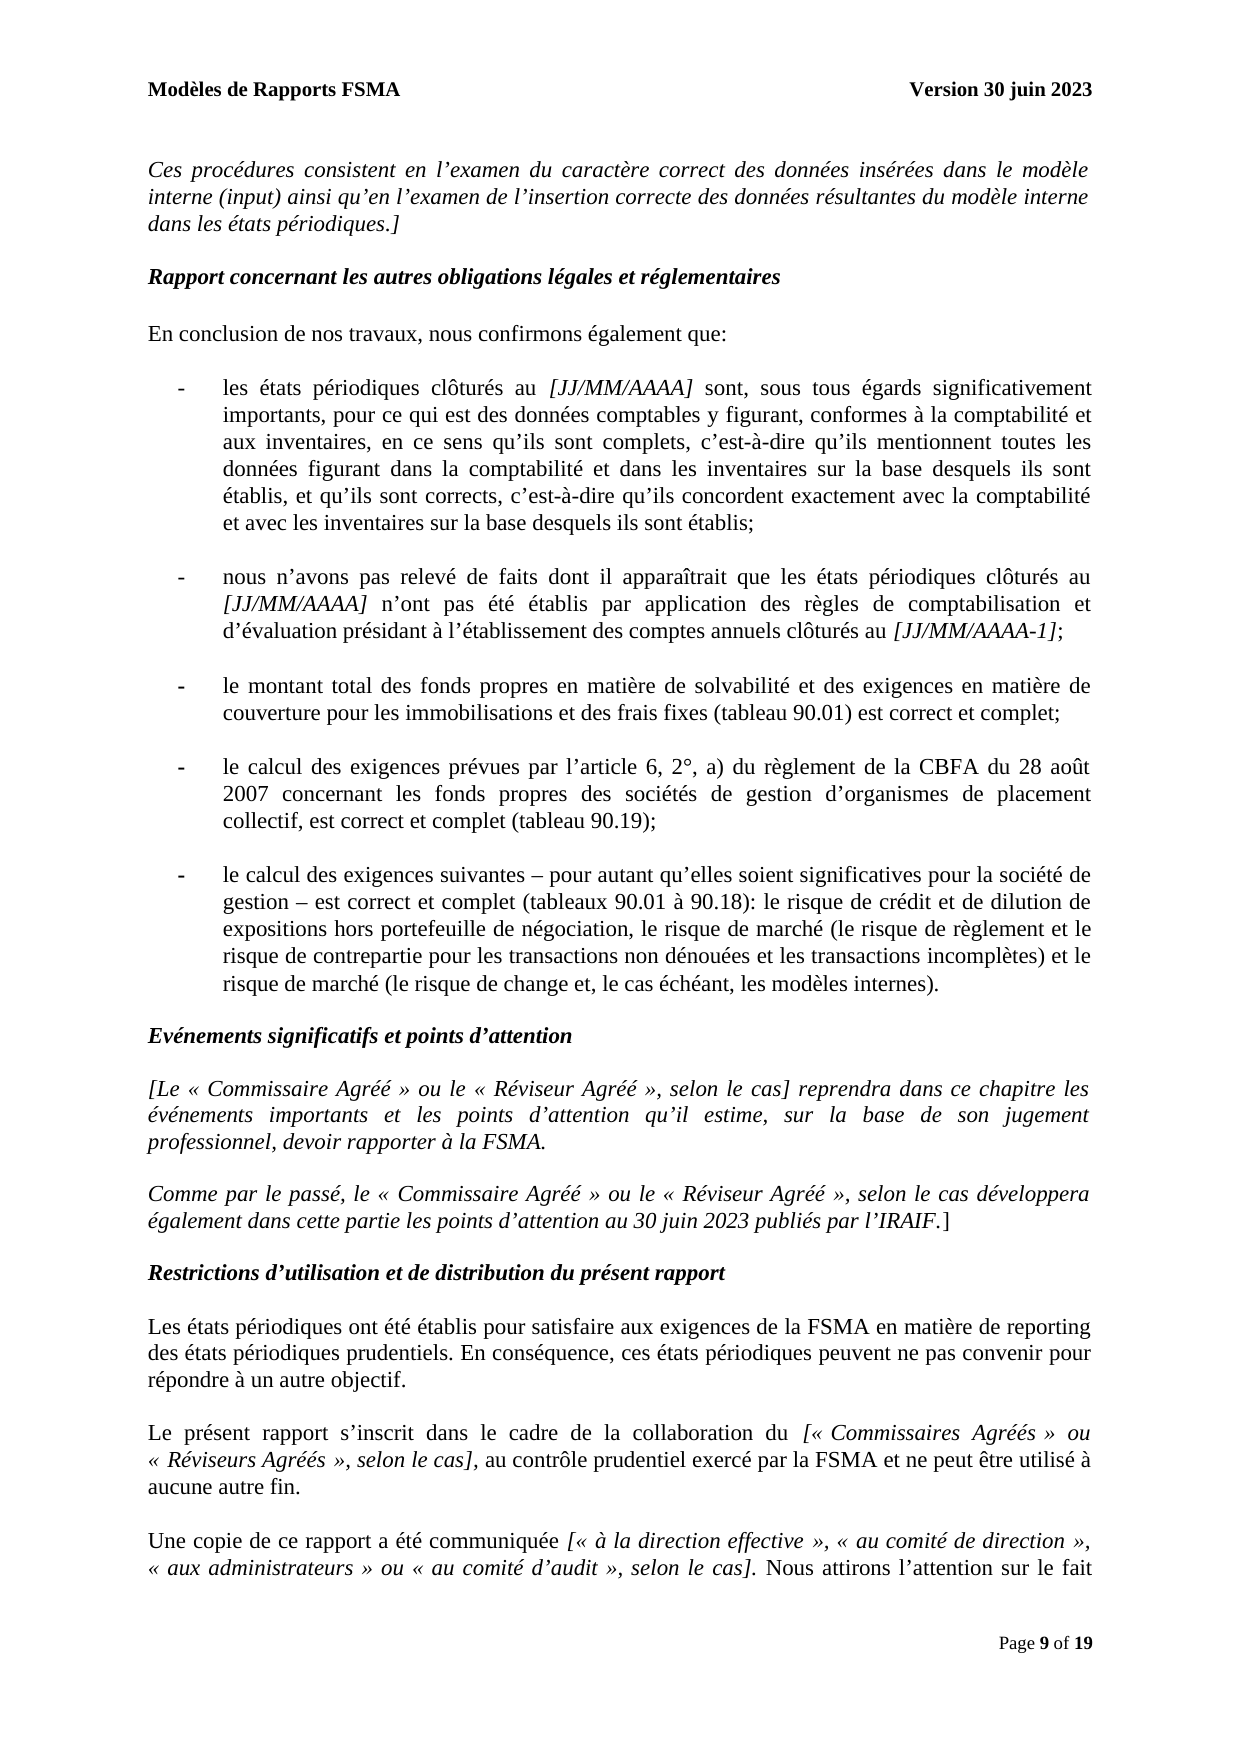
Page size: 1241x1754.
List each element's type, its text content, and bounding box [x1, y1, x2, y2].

text Les états périodiques ont été établis pour satisfaire aux exigences de la FSMA en matière de reporting des états périodiques prudentiels. En conséquence, ces états périodiques peuvent ne pas convenir pour répondre à un autre objectif. [148, 1313, 1093, 1392]
list le montant total des fonds propres en matière de solvabilité et des exigences en matière de couverture pour les immobilisations et des frais fixes (tableau 90.01) est correct et complet; [177, 671, 1093, 725]
text Evénements significatifs et points d’attention [148, 1022, 1093, 1049]
text En conclusion de nos travaux, nous confirmons également que: [148, 319, 1093, 346]
text .] [148, 155, 1093, 236]
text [148, 1527, 1093, 1581]
text Rapport concernant les autres obligations légales et réglementaires [148, 263, 1093, 290]
text Restrictions d’utilisation et de distribution du présent rapport [148, 1259, 1093, 1286]
text Le présent rapport s’inscrit dans le cadre de la collaboration du [« Commissaires Agréés » ou « Réviseurs Agréés », selon le cas], au contrôle prudentiel exercé par la FSMA et ne peut être utilisé à aucune autre fin. [148, 1418, 1093, 1499]
list les états périodiques clôturés au [JJ/MM/AAAA] sont, sous tous égards significativement importants, pour ce qui est des données comptables y figurant, conformes à la comptabilité et aux inventaires, en ce sens qu’ils sont complets, c’est-à-dire qu’ils mentionnent toutes les données figurant dans la comptabilité et dans les inventaires sur la base desquels ils sont établis, et qu’ils sont corrects, c’est-à-dire qu’ils concordent exactement avec la comptabilité et avec les inventaires sur la base desquels ils sont établis; [177, 373, 1093, 536]
list le calcul des exigences prévues par l’article 6, 2°, a) du règlement de la CBFA du 28 août 2007 concernant les fonds propres des sociétés de gestion d’organismes de placement collectif, est correct et complet (tableau 90.19); [177, 752, 1093, 833]
list le calcul des exigences suivantes – pour autant qu’elles soient significatives pour la société de gestion – est correct et complet (tableaux 90.01 à 90.18): le risque de crédit et de dilution de expositions hors portefeuille de négociation, le risque de marché (le risque de règlement et le risque de contrepartie pour les transactions non dénouées et les transactions incomplètes) et le risque de marché (le risque de change et, le cas échéant, les modèles internes). [177, 861, 1093, 996]
text Comme par le passé, le « Commissaire Agréé » ou le « Réviseur Agréé », selon le cas développera également dans cette partie les points d’attention au 30 juin 202 publiés par l’IRAIF.] [148, 1180, 1093, 1233]
list nous n’avons pas relevé de faits dont il apparaîtrait que les états périodiques clôturés au [JJ/MM/AAAA] n’ont pas été établis par application des règles de comptabilisation et d’évaluation présidant à l’établissement des comptes annuels clôturés au [JJ/MM/AAAA-1]; [177, 563, 1093, 644]
text [Le « Commissaire Agréé » ou le « Réviseur Agréé », selon le cas] reprendra dans ce chapitre les événements importants et les points d’attention qu’il estime, sur la base de son jugement professionnel, devoir rapporter à la FSMA. [148, 1075, 1093, 1154]
